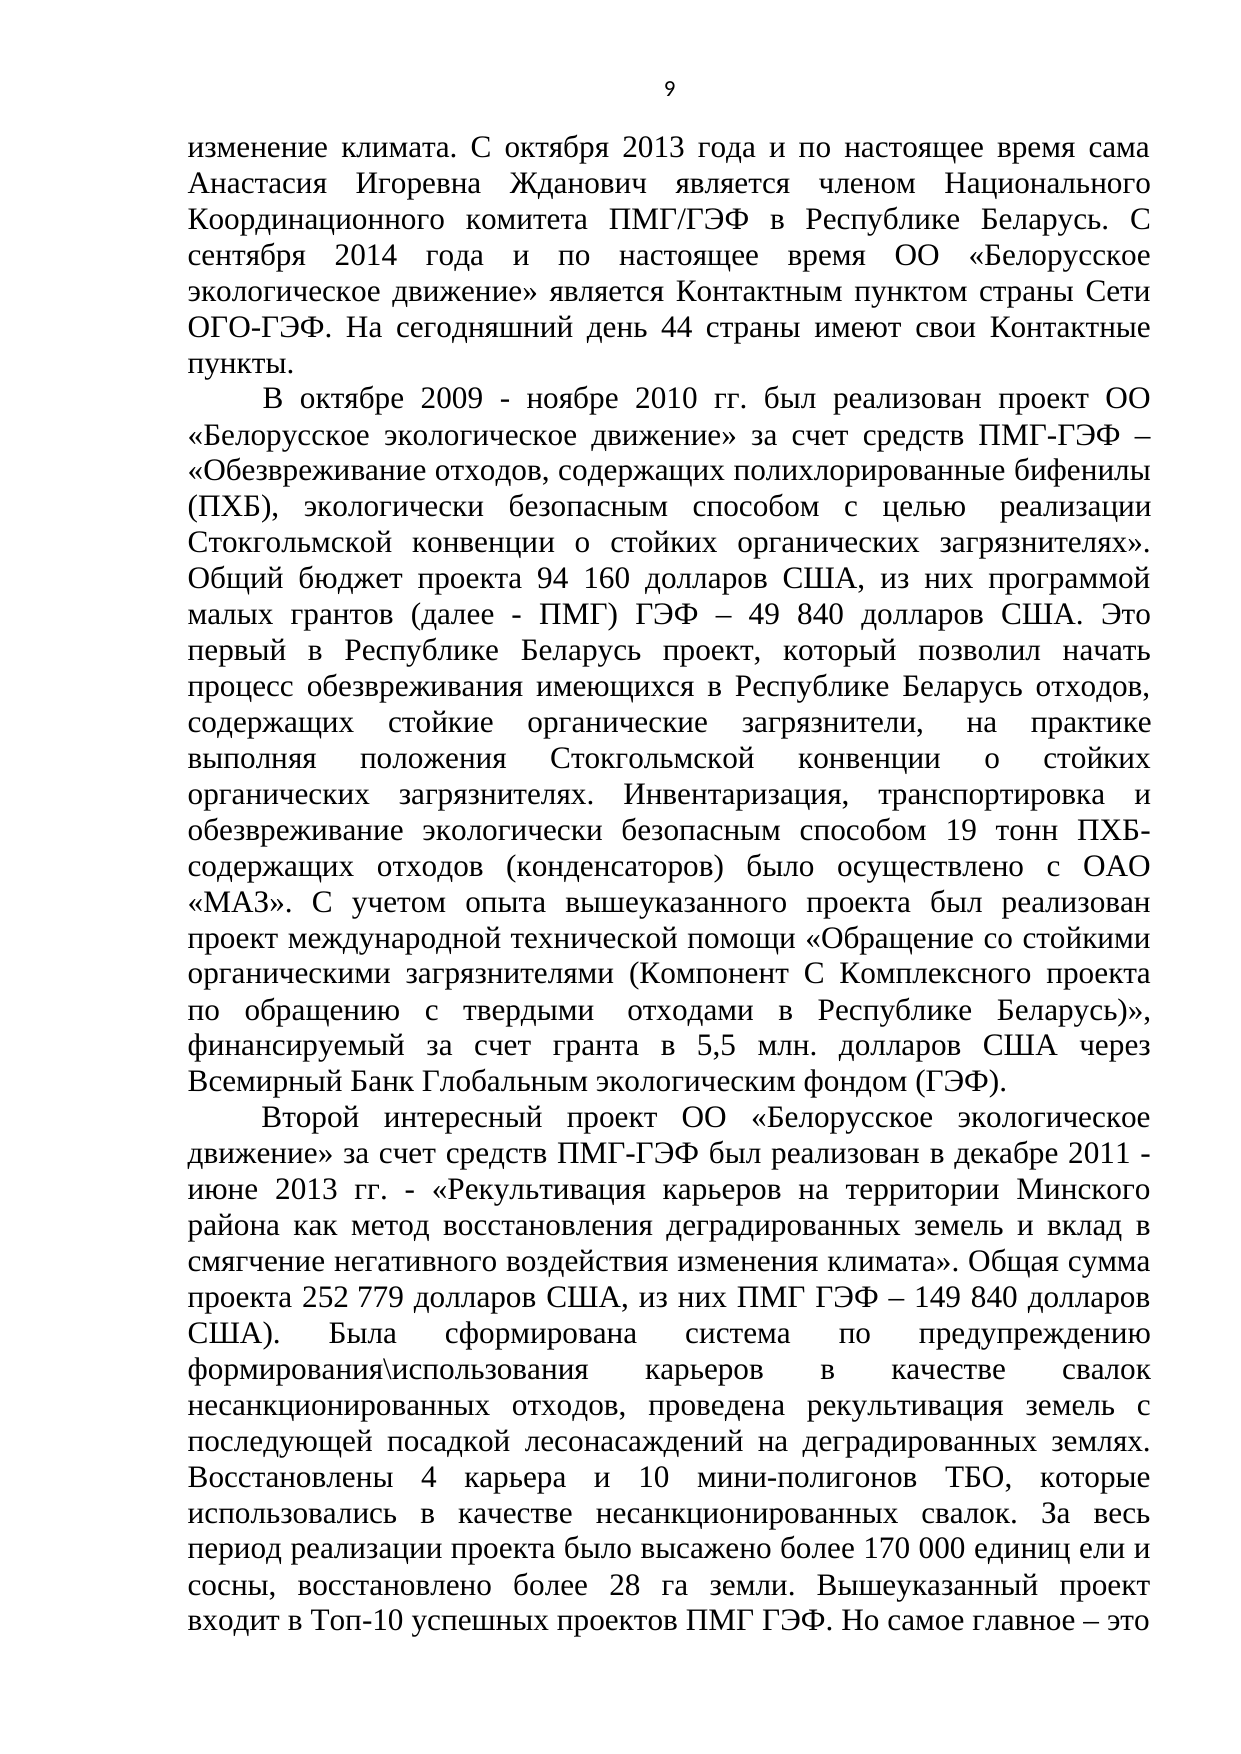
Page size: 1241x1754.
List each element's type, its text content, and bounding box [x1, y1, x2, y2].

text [187, 1098, 1152, 1638]
text В октябре 2009 - ноябре 2010 гг. был реализован проект ОО «Белорусское экологическое движение» за счет средств ПМГ-ГЭФ – «Обезвреживание отходов, содержащих полихлорированные бифенилы (ПХБ), экологически безопасным способом с целью реализации Стокгольмской конвенции о стойких органических загрязнителях». Общий бюджет проекта 94 160 долларов США, из них программой малых грантов (далее - ПМГ) ГЭФ – 49 840 долларов США. Это первый в Республике Беларусь проект, который позволил начать процесс обезвреживания имеющихся в Республике Беларусь отходов, содержащих стойкие органические загрязнители, на практике выполняя положения Стокгольмской конвенции о стойких органических загрязнителях. Инвентаризация, транспортировка и обезвреживание экологически безопасным способом 19 тонн ПХБ-содержащих отходов (конденсаторов) было осуществлено с ОАО «МАЗ». С учетом опыта вышеуказанного проекта был реализован проект международной технической помощи «Обращение со стойкими органическими загрязнителями (Компонент С Комплексного проекта по обращению с твердыми отходами в Республике Беларусь)», финансируемый за счет гранта в 5,5 млн. долларов США через Всемирный Банк Глобальным экологическим фондом (ГЭФ). [187, 380, 1152, 1098]
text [187, 102, 1152, 380]
